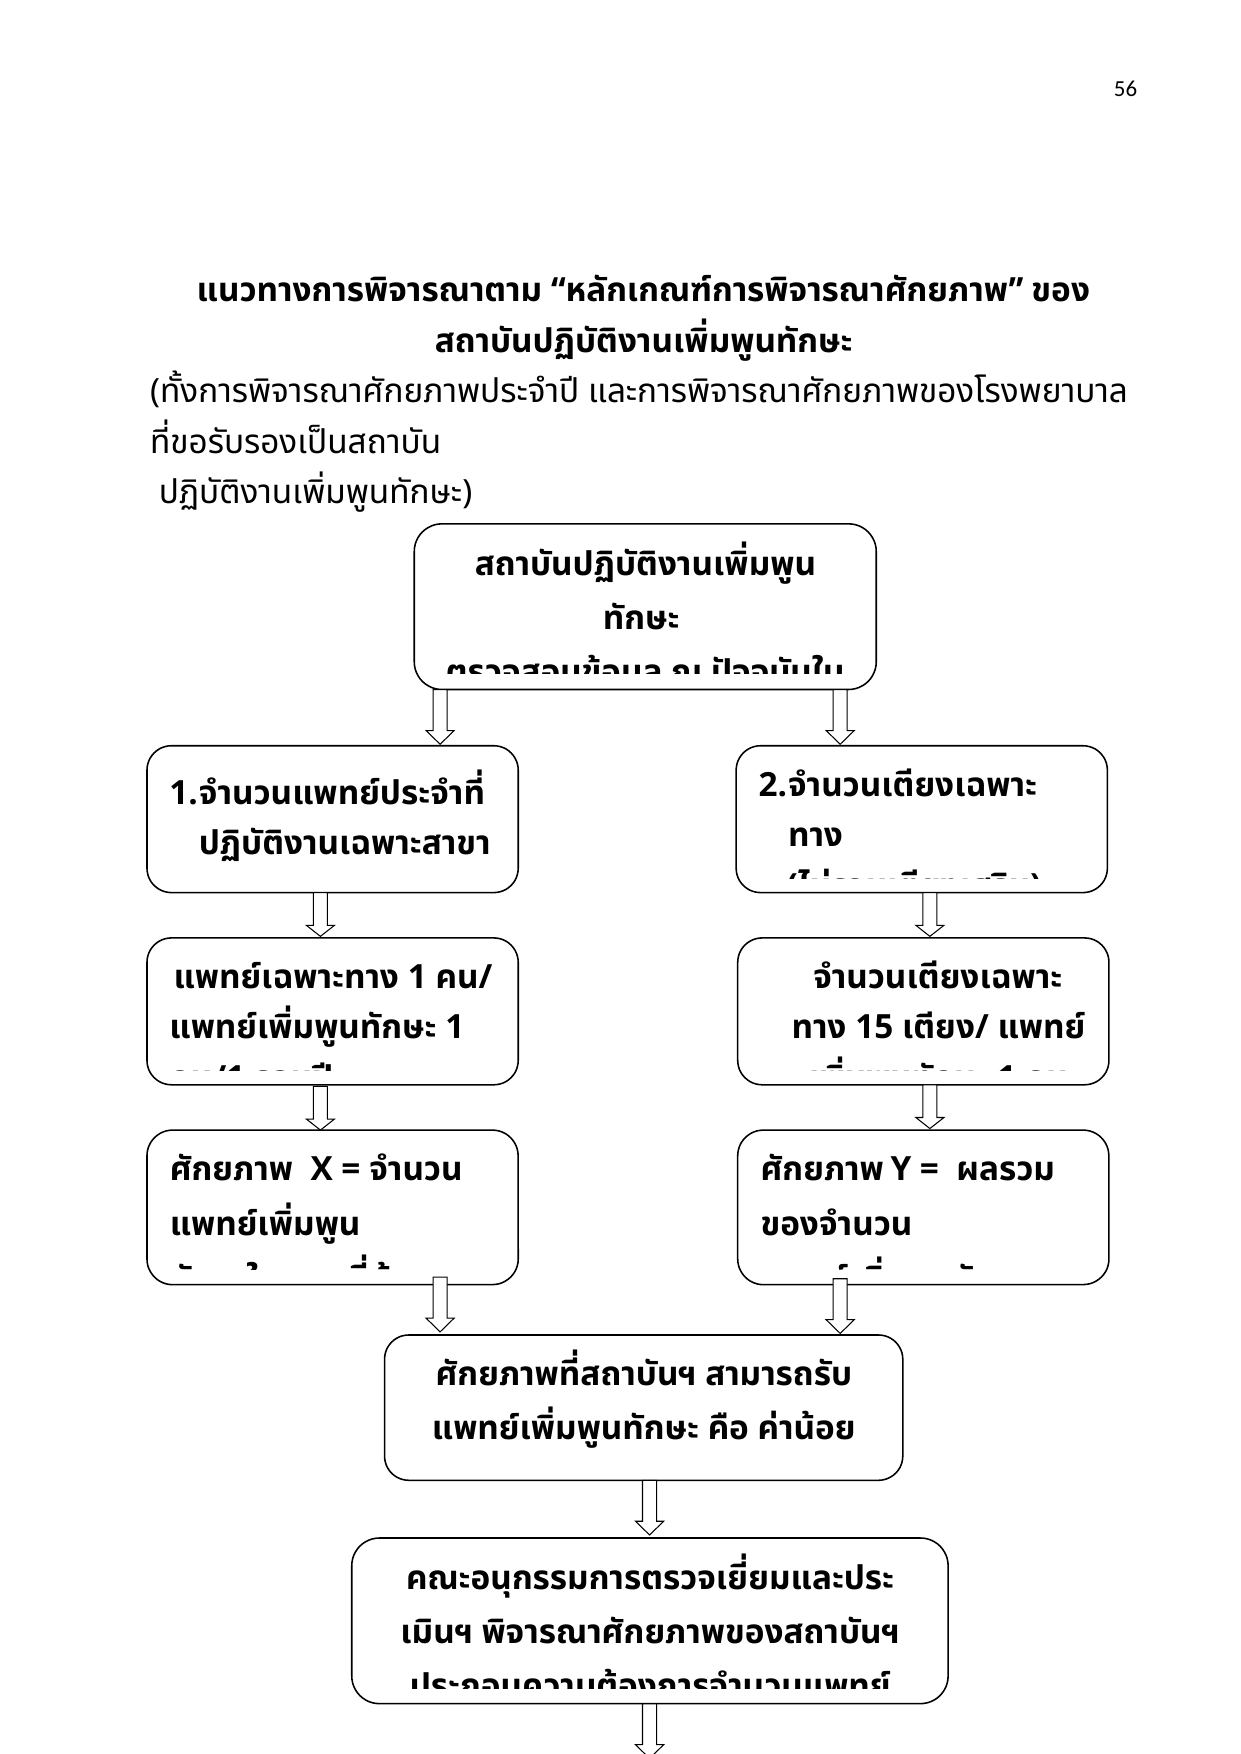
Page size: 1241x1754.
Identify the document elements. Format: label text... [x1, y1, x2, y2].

text แนวทางการพิจารณาตาม “หลักเกณฑ์การพิจารณาศักยภาพ” ของสถาบันปฏิบัติงานเพิ่มพูนทักษะ [150, 266, 1137, 367]
text (ทั้งการพิจารณาศักยภาพประจำปี และการพิจารณาศักยภาพของโรงพยาบาลที่ขอรับรองเป็นสถาบัน [150, 367, 1137, 468]
text ปฏิบัติงานเพิ่มพูนทักษะ) [150, 468, 1137, 519]
